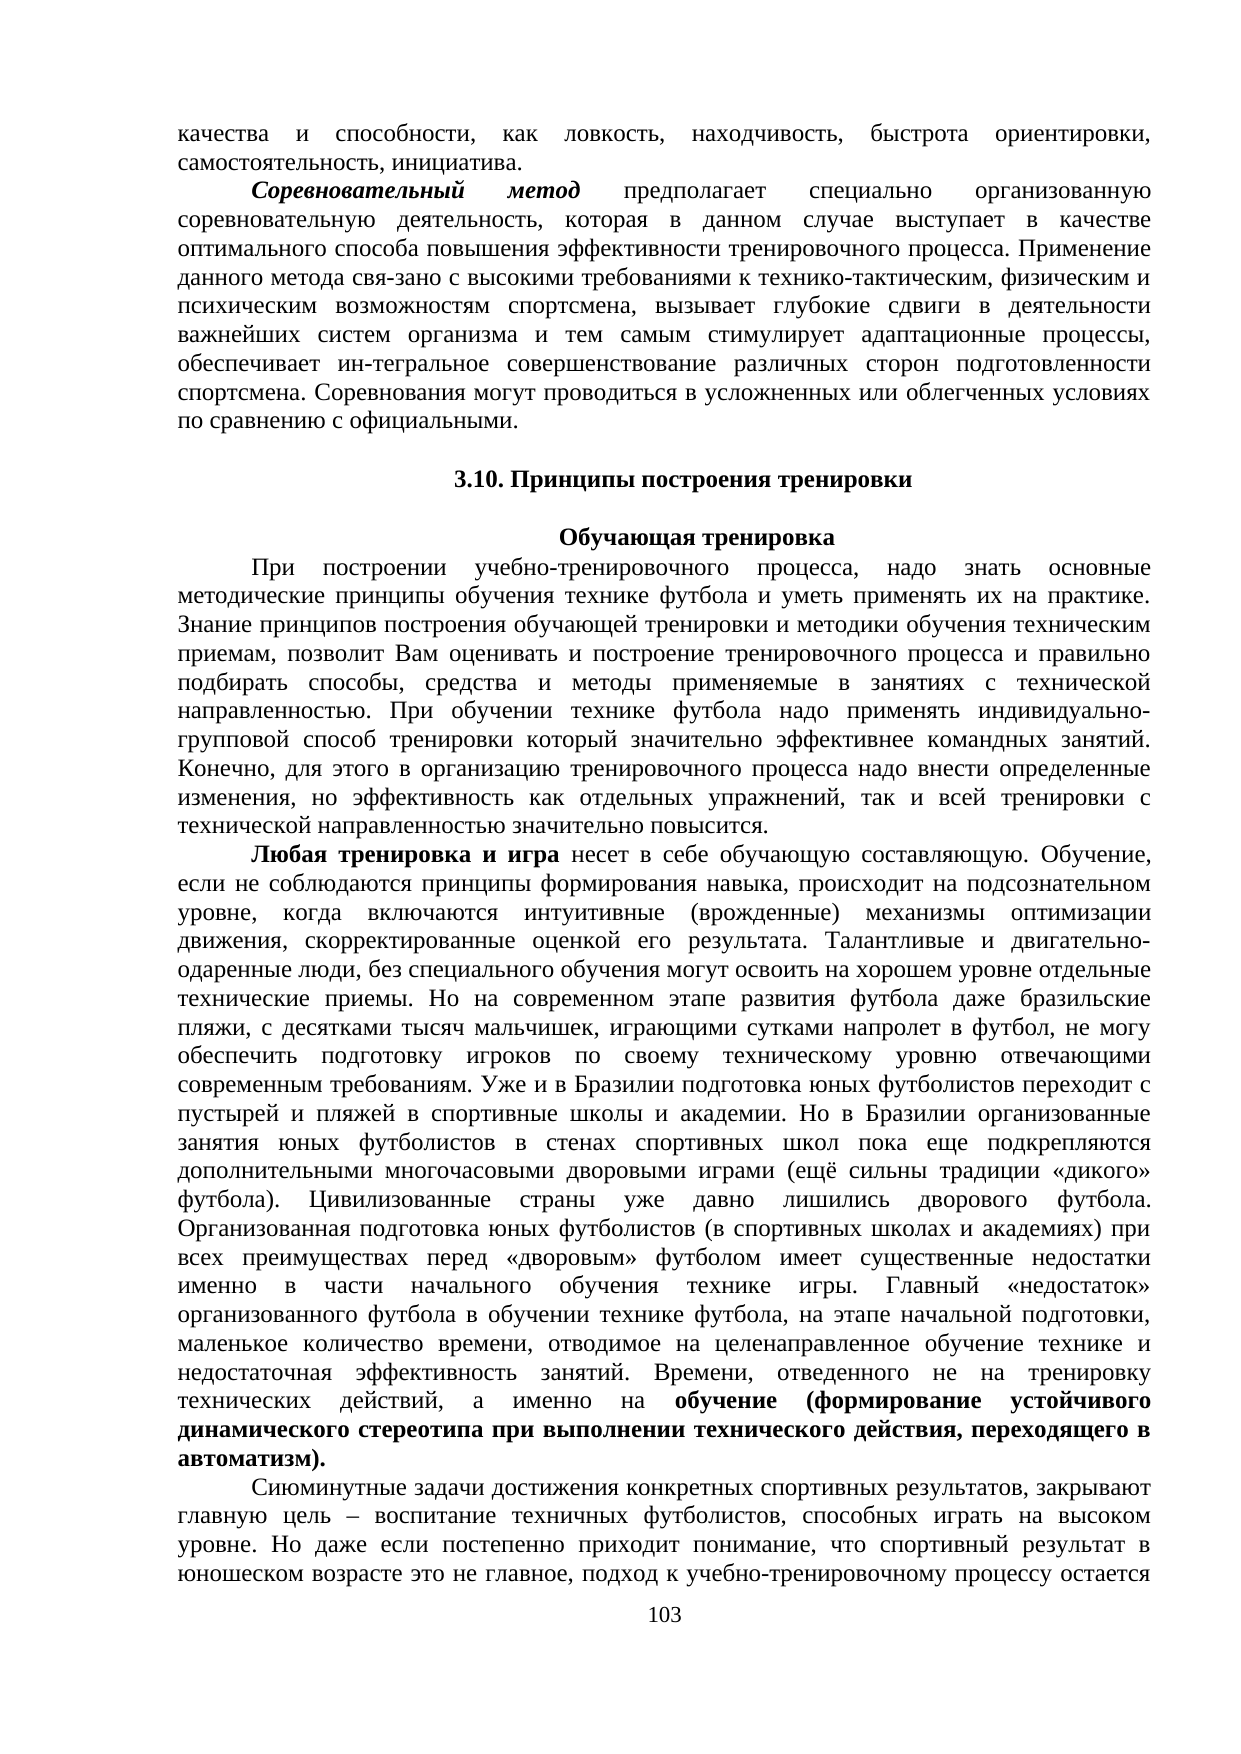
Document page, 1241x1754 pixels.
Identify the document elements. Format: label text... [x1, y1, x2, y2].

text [177, 1472, 1152, 1587]
text Любая тренировка и игра несет в себе обучающую составляющую. Обучение, если не соблюдаются принципы формирования навыка, происходит на подсознательном уровне, когда включаются интуитивные (врожденные) механизмы оптимизации движения, скорректированные оценкой его результата. Талантливые и двигательно-одаренные люди, без специального обучения могут освоить на хорошем уровне отдельные технические приемы. Но на современном этапе развития футбола даже бразильские пляжи, с десятками тысяч мальчишек, играющими сутками напролет в футбол, не могу обеспечить подготовку игроков по своему техническому уровню отвечающими современным требованиям. Уже и в Бразилии подготовка юных футболистов переходит с пустырей и пляжей в спортивные школы и академии. Но в Бразилии организованные занятия юных футболистов в стенах спортивных школ пока еще подкрепляются дополнительными многочасовыми дворовыми играми (ещё сильны традиции «дикого» футбола). Цивилизованные страны уже давно лишились дворового футбола. Организованная подготовка юных футболистов (в спортивных школах и академиях) при всех преимуществах перед «дворовым» футболом имеет существенные недостатки именно в части начального обучения технике игры. Главный «недостаток» организованного футбола в обучении технике футбола, на этапе начальной подготовки, маленькое количество времени, отводимое на целенаправленное обучение технике и недостаточная эффективность занятий. Времени, отведенного не на тренировку технических действий, а именно на обучение (формирование устойчивого динамического стереотипа при выполнении технического действия, переходящего в автоматизм). [177, 839, 1152, 1472]
list Принципы построения тренировки [215, 464, 1152, 493]
text Обучающая тренировка [242, 522, 1152, 551]
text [177, 118, 1152, 176]
text При построении учебно-тренировочного процесса, надо знать основные методические принципы обучения технике футбола и уметь применять их на практике. Знание принципов построения обучающей тренировки и методики обучения техническим приемам, позволит Вам оценивать и построение тренировочного процесса и правильно подбирать способы, средства и методы применяемые в занятиях с технической направленностью. При обучении технике футбола надо применять индивидуально-групповой способ тренировки который значительно эффективнее командных занятий. Конечно, для этого в организацию тренировочного процесса надо внести определенные изменения, но эффективность как отдельных упражнений, так и всей тренировки с технической направленностью значительно повысится. [177, 552, 1152, 839]
text Соревновательный метод предполагает специально организованную соревновательную деятельность, которая в данном случае выступает в качестве оптимального способа повышения эффективности тренировочного процесса. Применение данного метода свя-зано с высокими требованиями к технико-тактическим, физическим и психическим возможностям спортсмена, вызывает глубокие сдвиги в деятельности важнейших систем организма и тем самым стимулирует адаптационные процессы, обеспечивает ин-тегральное совершенствование различных сторон подготовленности спортсмена. Соревнования могут проводиться в усложненных или облегченных условиях по сравнению с официальными. [177, 176, 1152, 434]
